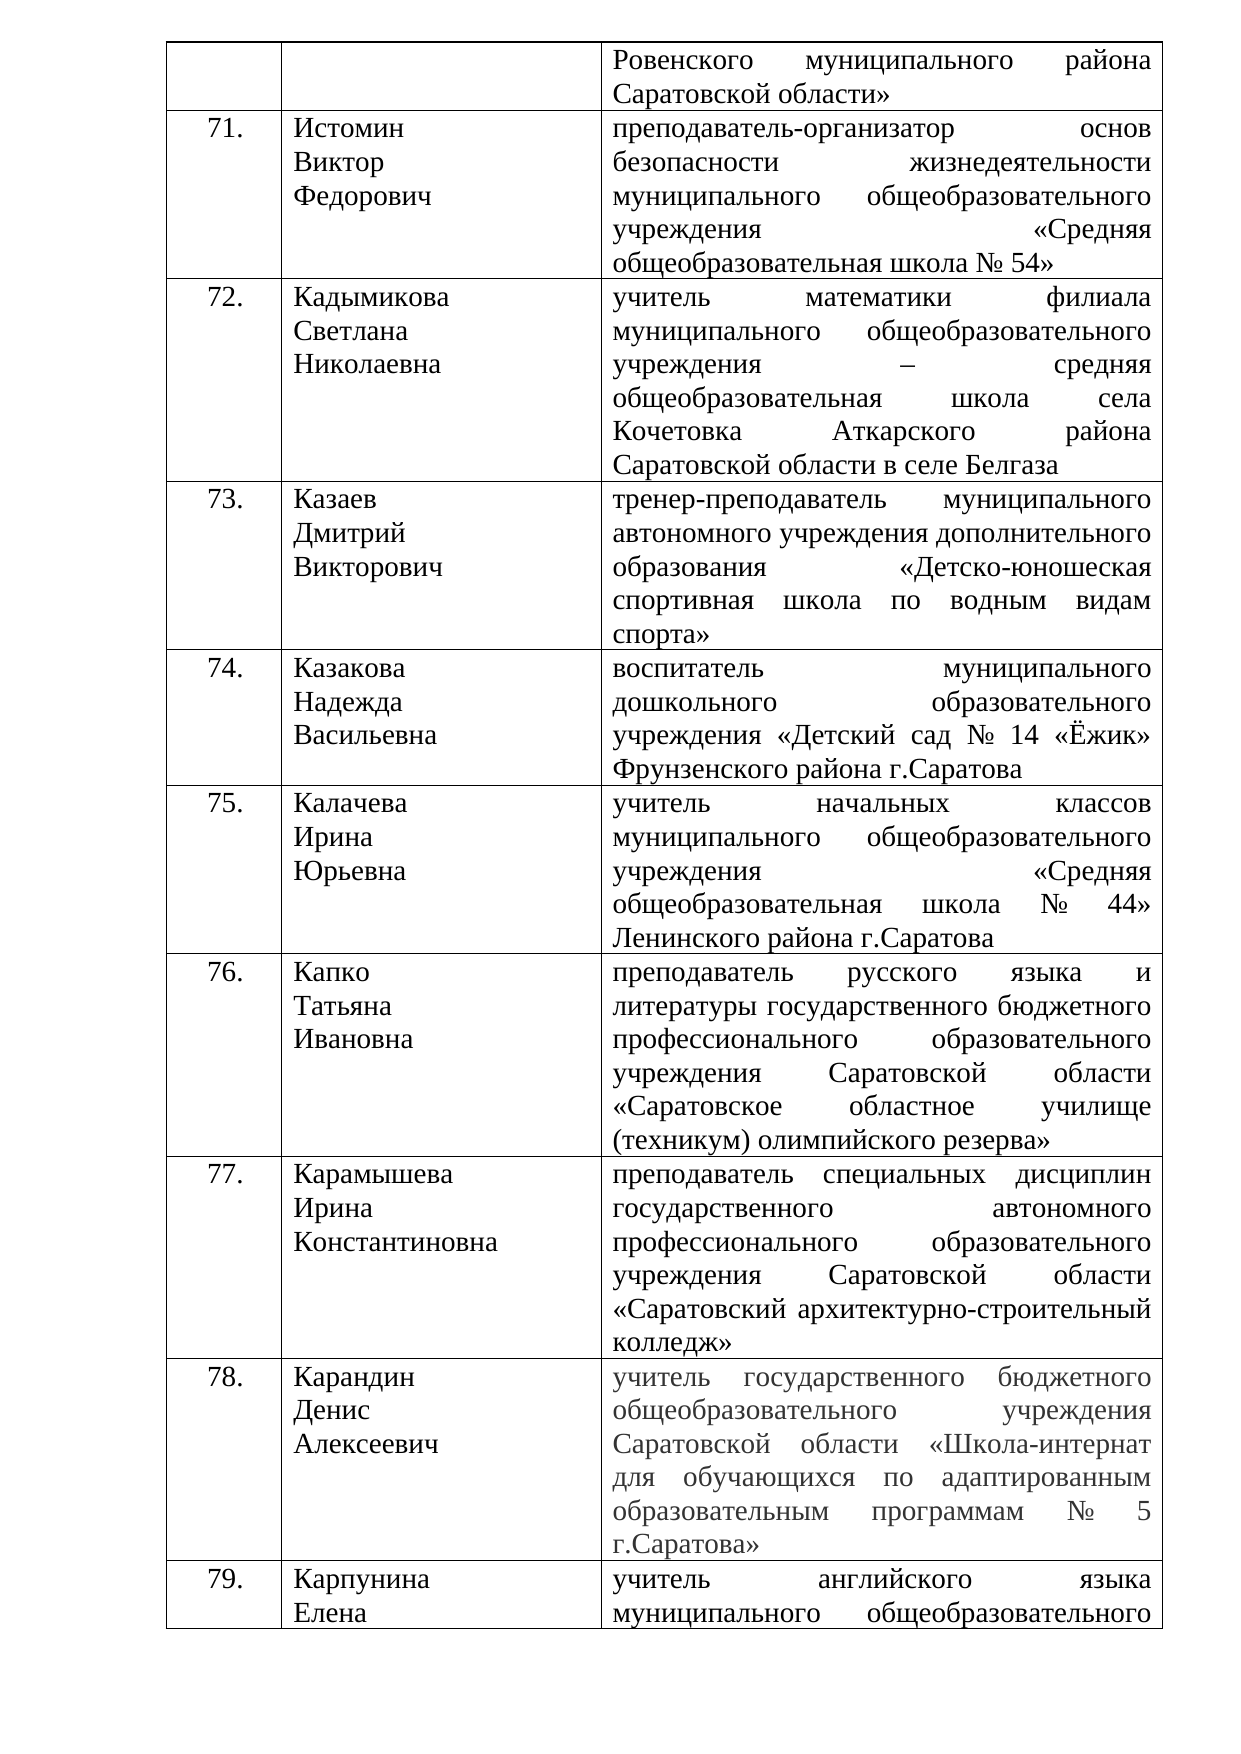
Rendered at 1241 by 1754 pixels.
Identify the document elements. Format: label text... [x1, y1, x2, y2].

table_cell [167, 1157, 281, 1358]
table_cell [167, 279, 281, 481]
table_cell преподаватель русского языка и литературы государственного бюджетного профессионального образовательного учреждения Саратовской области «Саратовское областное училище (техникум) олимпийского резерва» [602, 954, 1162, 1156]
table_cell [167, 1561, 281, 1628]
table_cell Казакова Надежда Васильевна [282, 650, 601, 784]
table_cell Калачева Ирина Юрьевна [282, 786, 601, 953]
table_cell воспитатель муниципального дошкольного образовательного учреждения «Детский сад № 14 «Ёжик» Фрунзенского района г.Саратова [602, 650, 1162, 784]
table_cell Карандин Денис Алексеевич [282, 1359, 601, 1560]
table_cell учитель государственного бюджетного общеобразовательного учреждения Саратовской области «Школа-интернат для обучающихся по адаптированным образовательным программам № 5 г.Саратова» [602, 1359, 1162, 1560]
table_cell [282, 1561, 601, 1628]
table_cell [167, 1359, 281, 1560]
table_cell учитель математики филиала муниципального общеобразовательного учреждения – средняя общеобразовательная школа села Кочетовка Аткарского района Саратовской области в селе Белгаза [602, 279, 1162, 481]
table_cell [602, 43, 1162, 109]
table_cell [167, 954, 281, 1156]
table_cell преподаватель специальных дисциплин государственного автономного профессионального образовательного учреждения Саратовской области «Саратовский архитектурно-строительный колледж» [602, 1157, 1162, 1358]
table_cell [602, 1561, 1162, 1628]
table_cell Карамышева Ирина Константиновна [282, 1157, 601, 1358]
table_cell [167, 111, 281, 278]
table_cell [167, 786, 281, 953]
table_cell [167, 650, 281, 784]
table_cell Кадымикова Светлана Николаевна [282, 279, 601, 481]
table_cell Капко Татьяна Ивановна [282, 954, 601, 1156]
table_cell преподаватель-организатор основ безопасности жизнедеятельности муниципального общеобразовательного учреждения «Средняя общеобразовательная школа № 54» [602, 111, 1162, 278]
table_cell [282, 43, 601, 109]
table_cell Казаев Дмитрий Викторович [282, 482, 601, 649]
table_cell учитель начальных классов муниципального общеобразовательного учреждения «Средняя общеобразовательная школа № 44» Ленинского района г.Саратова [602, 786, 1162, 953]
table_cell [167, 43, 281, 109]
table_cell [167, 482, 281, 649]
table_cell тренер-преподаватель муниципального автономного учреждения дополнительного образования «Детско-юношеская спортивная школа по водным видам спорта» [602, 482, 1162, 649]
table_cell Истомин Виктор Федорович [282, 111, 601, 278]
